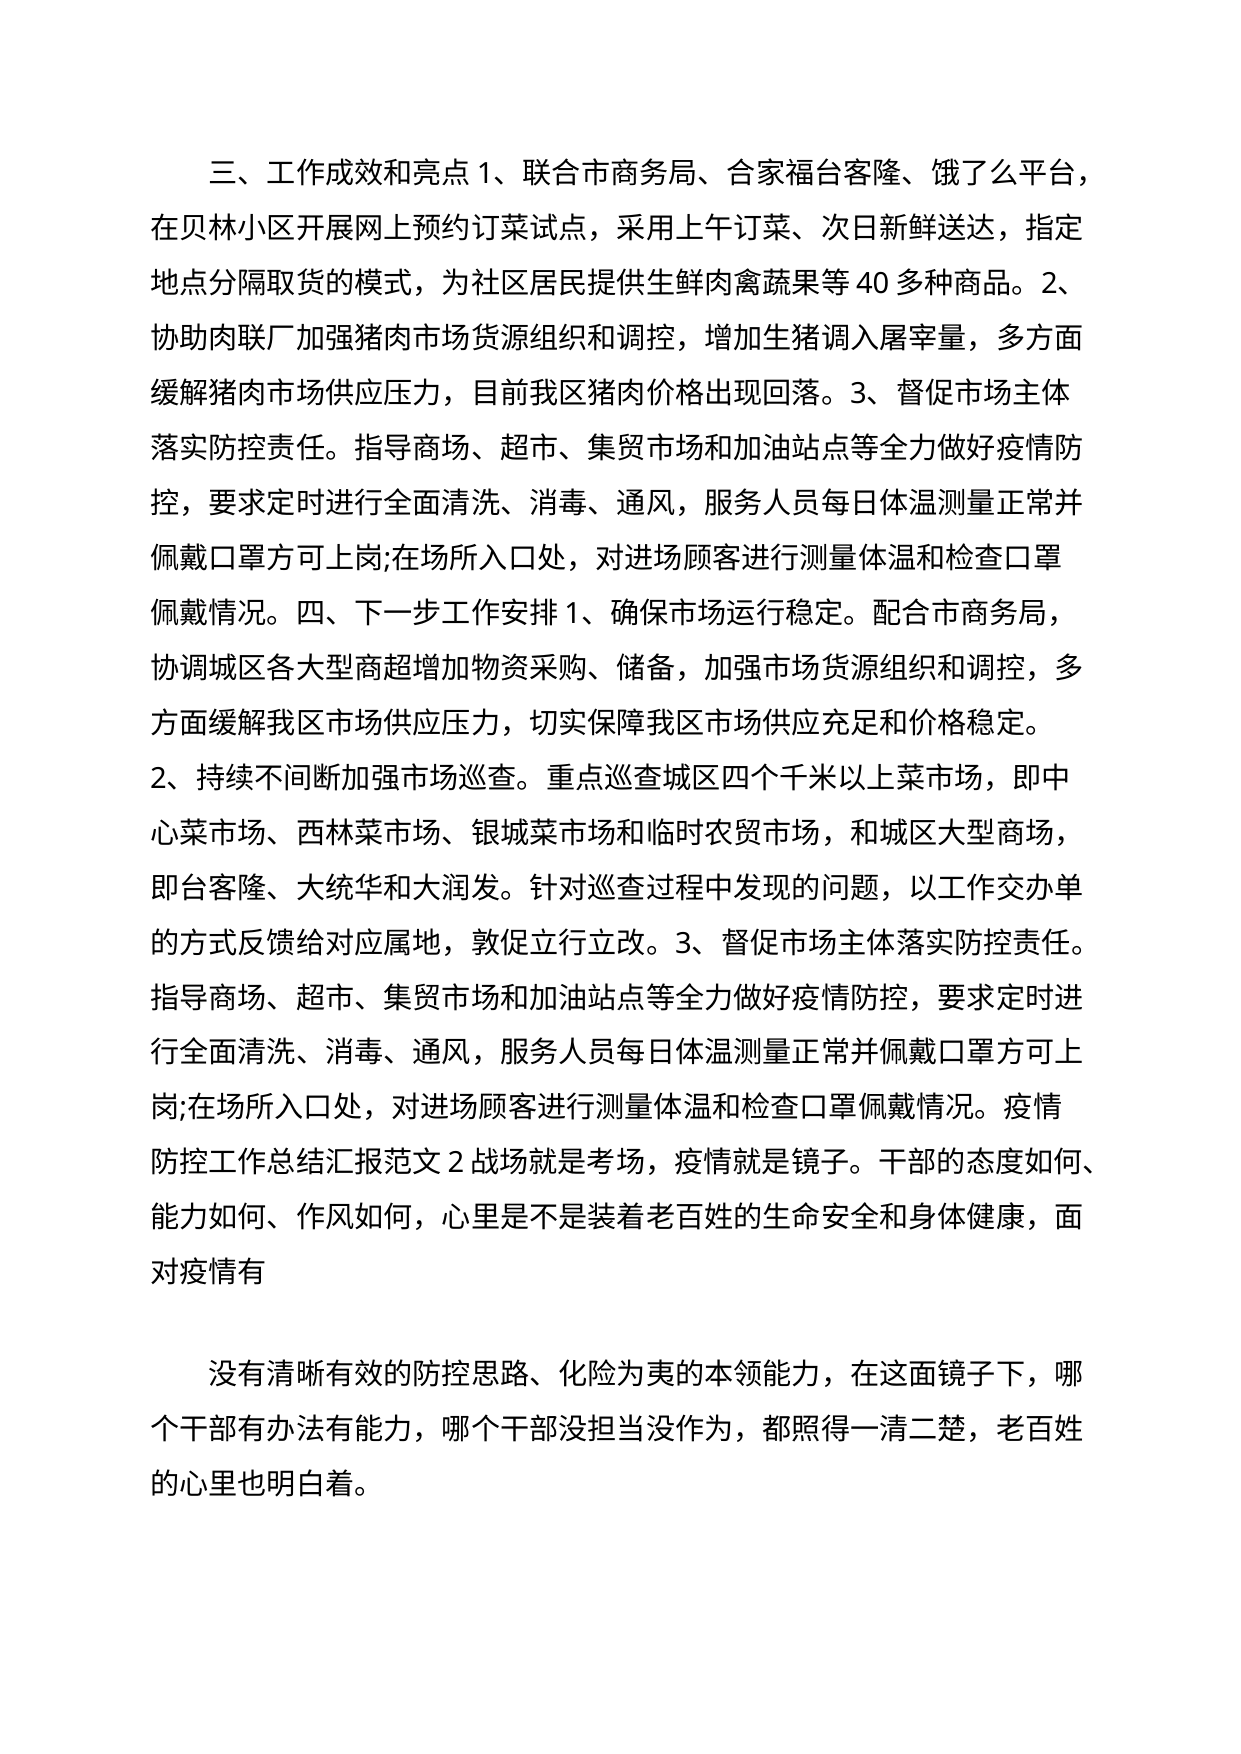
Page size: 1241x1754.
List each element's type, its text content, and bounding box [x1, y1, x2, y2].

text 三、工作成效和亮点1、联合市商务局、合家福台客隆、饿了么平台，在贝林小区开展网上预约订菜试点，采用上午订菜、次日新鲜送达，指定地点分隔取货的模式，为社区居民提供生鲜肉禽蔬果等40多种商品。2、协助肉联厂加强猪肉市场货源组织和调控，增加生猪调入屠宰量，多方面缓解猪肉市场供应压力，目前我区猪肉价格出现回落。3、督促市场主体落实防控责任。指导商场、超市、集贸市场和加油站点等全力做好疫情防控，要求定时进行全面清洗、消毒、通风，服务人员每日体温测量正常并佩戴口罩方可上岗;在场所入口处，对进场顾客进行测量体温和检查口罩佩戴情况。四、下一步工作安排1、确保市场运行稳定。配合市商务局，协调城区各大型商超增加物资采购、储备，加强市场货源组织和调控，多方面缓解我区市场供应压力，切实保障我区市场供应充足和价格稳定。2、持续不间断加强市场巡查。重点巡查城区四个千米以上菜市场，即中心菜市场、西林菜市场、银城菜市场和临时农贸市场，和城区大型商场，即台客隆、大统华和大润发。针对巡查过程中发现的问题，以工作交办单的方式反馈给对应属地，敦促立行立改。3、督促市场主体落实防控责任。指导商场、超市、集贸市场和加油站点等全力做好疫情防控，要求定时进行全面清洗、消毒、通风，服务人员每日体温测量正常并佩戴口罩方可上岗;在场所入口处，对进场顾客进行测量体温和检查口罩佩戴情况。疫情防控工作总结汇报范文2战场就是考场，疫情就是镜子。干部的态度如何、能力如何、作风如何，心里是不是装着老百姓的生命安全和身体健康，面对疫情有 [150, 150, 1090, 1291]
text 没有清晰有效的防控思路、化险为夷的本领能力，在这面镜子下，哪个干部有办法有能力，哪个干部没担当没作为，都照得一清二楚，老百姓的心里也明白着。 [150, 1351, 1090, 1503]
